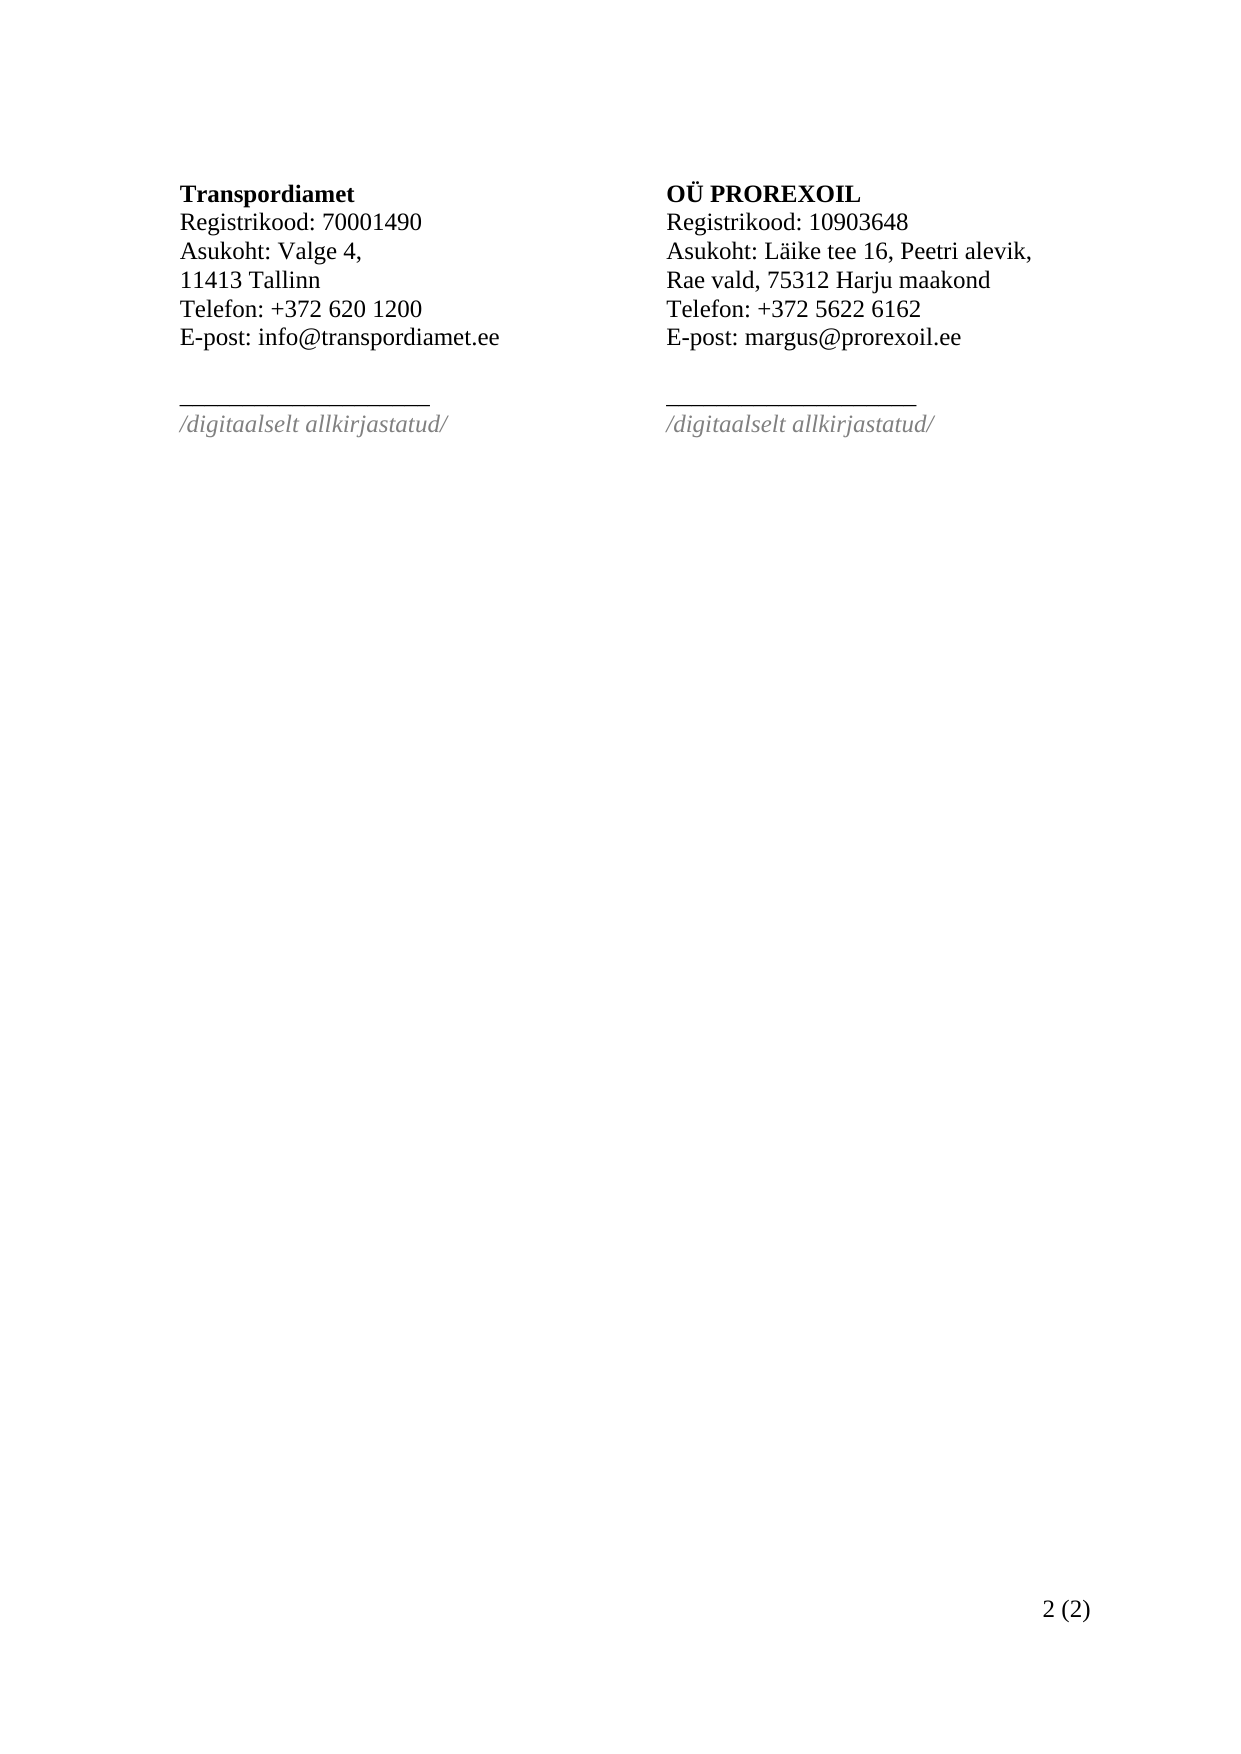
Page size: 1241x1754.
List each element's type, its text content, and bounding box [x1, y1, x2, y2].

text Asukoht: Valge 4, Asukoht: Läike tee 16, Peetri alevik, [150, 236, 1090, 265]
list /digitaalselt allkirjastatud/ /digitaalselt allkirjastatud/ [150, 409, 1090, 437]
list Transpordiamet OÜ PROREXOIL [150, 179, 1090, 207]
text ____________________ ____________________ [150, 380, 1090, 409]
text Registrikood: 70001490 Registrikood: 10903648 [150, 207, 1090, 236]
text E-post: info@transpordiamet.ee E-post: margus@prorexoil.ee [150, 322, 1090, 351]
text Telefon: +372 620 1200 Telefon: +372 5622 6162 [150, 294, 1090, 322]
text 11413 Tallinn Rae vald, 75312 Harju maakond [150, 265, 1090, 294]
